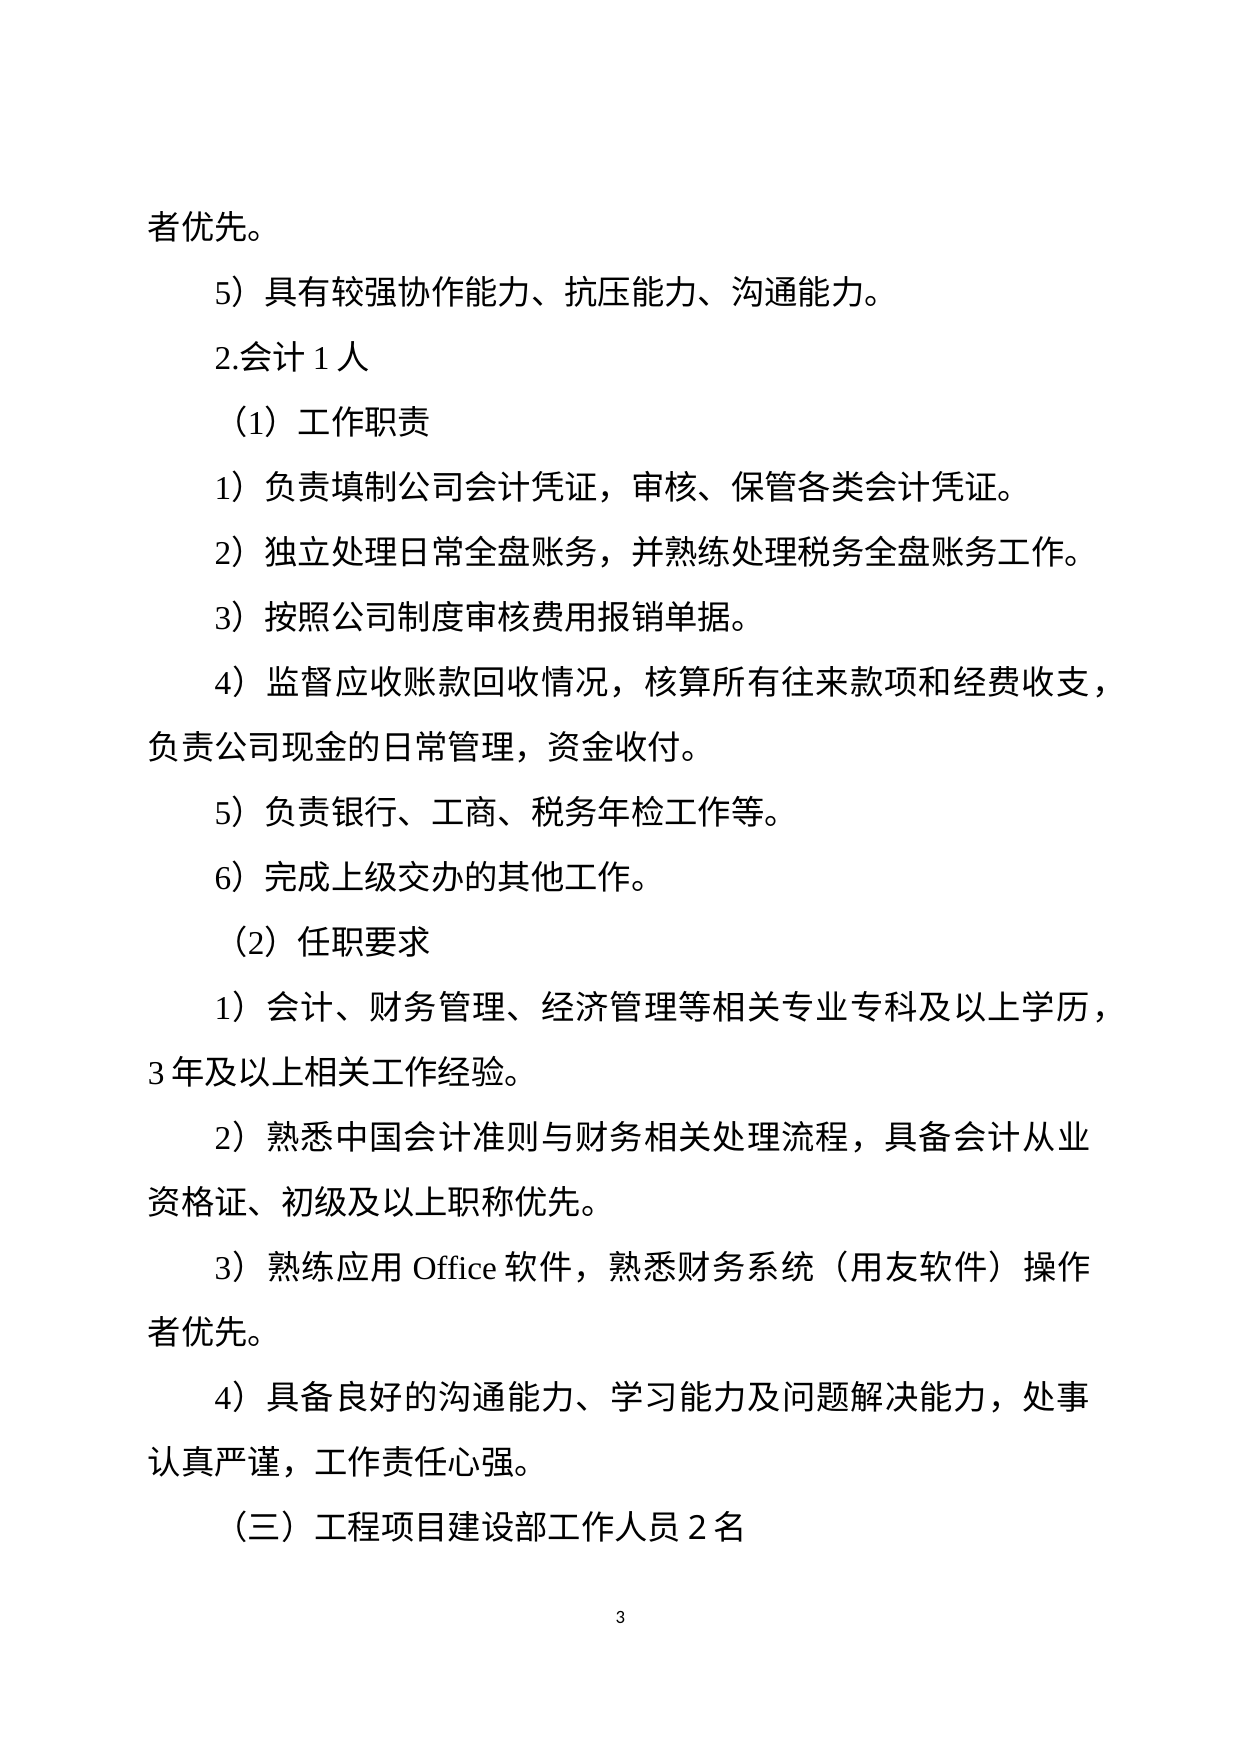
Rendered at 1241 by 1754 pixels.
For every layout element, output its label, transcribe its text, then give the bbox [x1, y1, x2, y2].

text 2.会计1人 [148, 322, 1092, 387]
text （1）工作职责 [148, 387, 1092, 452]
text 5）负责银行、工商、税务年检工作等。 [148, 777, 1092, 842]
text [148, 192, 1092, 257]
text 1）会计、财务管理、经济管理等相关专业专科及以上学历，3年及以上相关工作经验。 [148, 972, 1092, 1102]
text 3）按照公司制度审核费用报销单据。 [148, 582, 1092, 647]
text （2）任职要求 [148, 907, 1092, 972]
text 5）具有较强协作能力、抗压能力、沟通能力。 [148, 257, 1092, 322]
text 4）监督应收账款回收情况，核算所有往来款项和经费收支，负责公司现金的日常管理，资金收付。 [148, 647, 1092, 777]
text 4）具备良好的沟通能力、学习能力及问题解决能力，处事认真严谨，工作责任心强。 [148, 1362, 1092, 1492]
text 3）熟练应用Office软件，熟悉财务系统（用友软件）操作者优先。 [148, 1232, 1092, 1362]
text 6）完成上级交办的其他工作。 [148, 842, 1092, 907]
text 1）负责填制公司会计凭证，审核、保管各类会计凭证。 [148, 452, 1092, 517]
text （三）工程项目建设部工作人员2名 [148, 1492, 1092, 1557]
text 2）熟悉中国会计准则与财务相关处理流程，具备会计从业资格证、初级及以上职称优先。 [148, 1102, 1092, 1232]
text 2）独立处理日常全盘账务，并熟练处理税务全盘账务工作。 [148, 517, 1092, 582]
